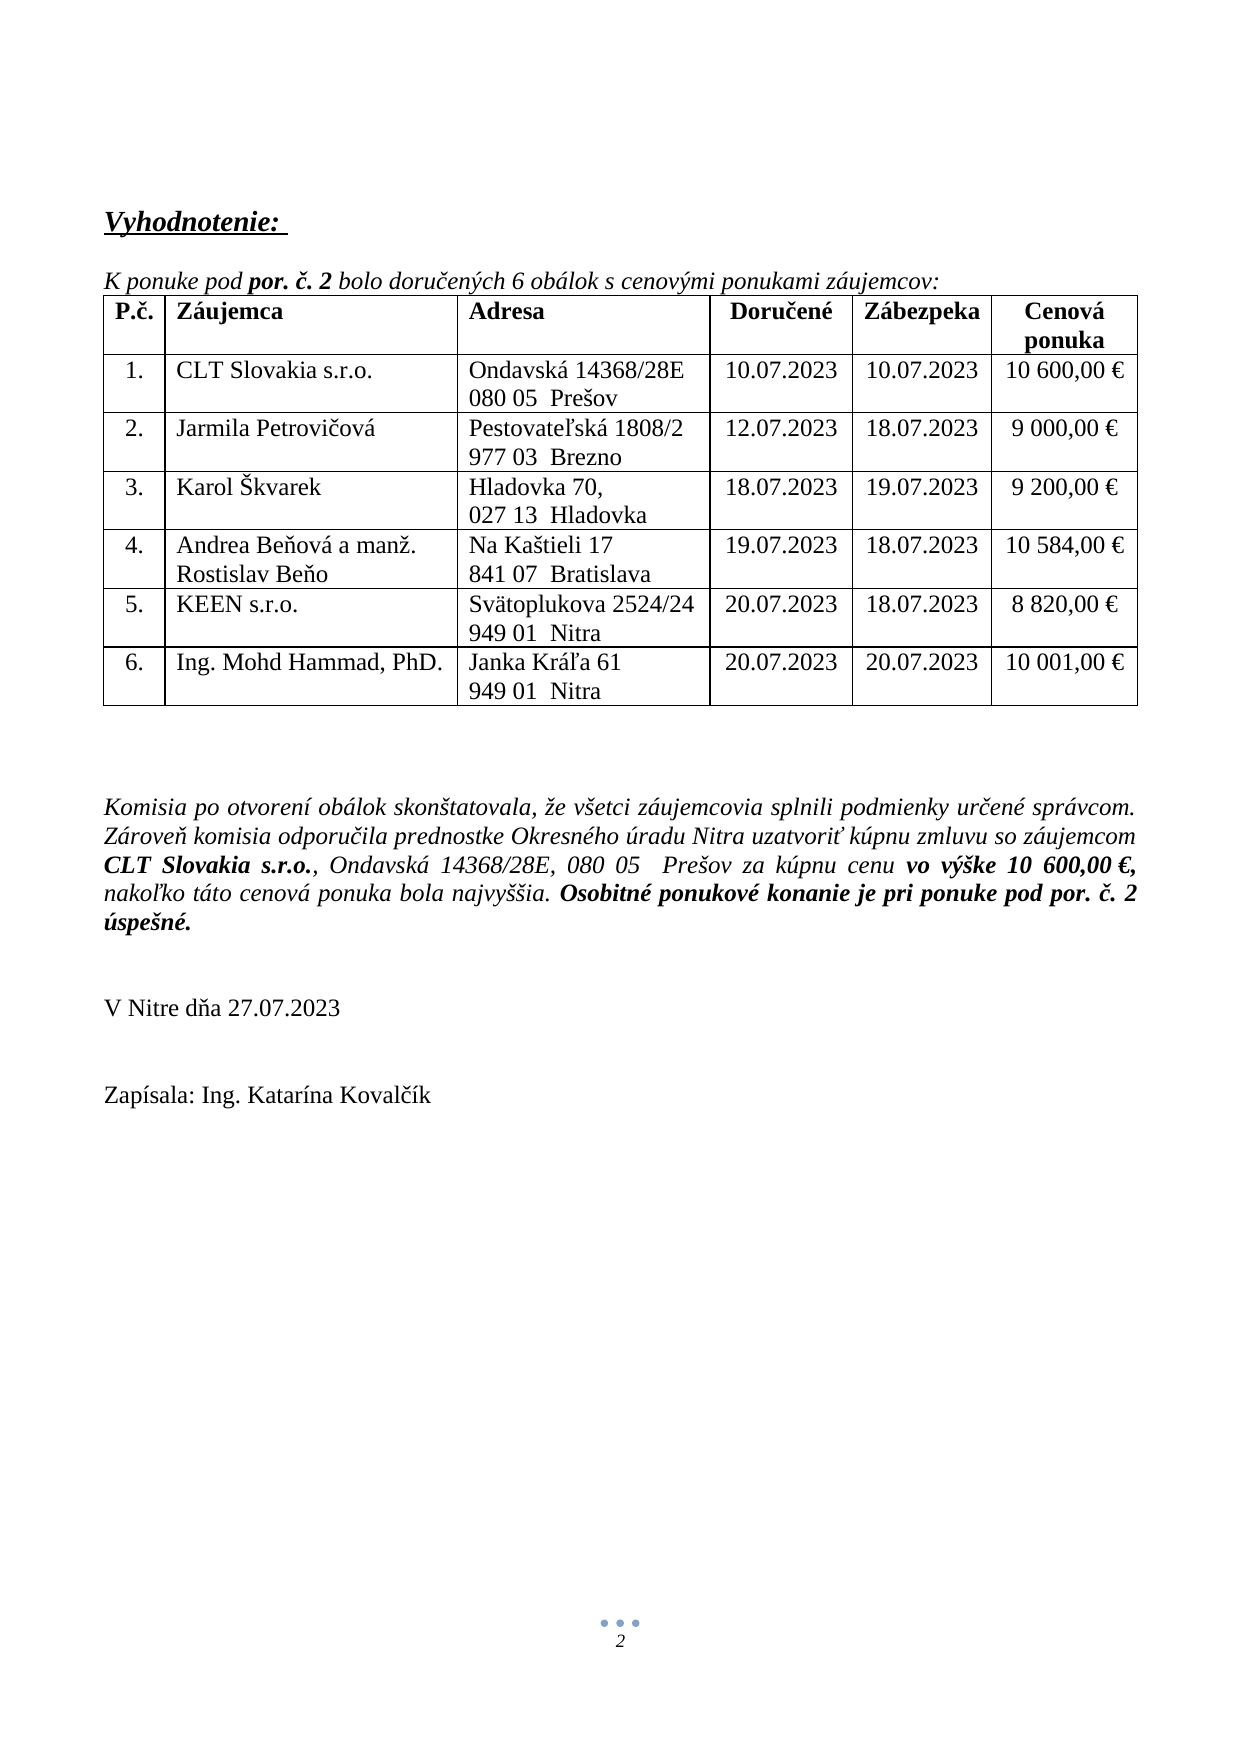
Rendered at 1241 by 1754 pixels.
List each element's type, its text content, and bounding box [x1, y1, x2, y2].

table_cell Pestovateľská 1808/2 977 03 Brezno [458, 413, 709, 471]
table_cell 19.07.2023 [711, 530, 852, 588]
table_cell Andrea Beňová a manž. Rostislav Beňo [166, 530, 457, 588]
table_cell 6. [104, 648, 164, 705]
table_cell 9 000,00 € [992, 413, 1137, 471]
table_cell 18.07.2023 [853, 530, 991, 588]
table_cell 10 584,00 € [992, 530, 1137, 588]
table_cell 20.07.2023 [853, 648, 991, 705]
table_cell Ondavská 14368/28E 080 05 Prešov [458, 355, 709, 412]
table_cell Hladovka 70, 027 13 Hladovka [458, 472, 709, 529]
table_cell 18.07.2023 [853, 589, 991, 646]
text Zapísala: Ing. Katarína Kovalčík [103, 1080, 1137, 1108]
text V Nitre dňa 27.07.2023 [103, 993, 1137, 1022]
table_header P.č. [104, 296, 164, 354]
table_cell 2. [104, 413, 164, 471]
table_cell 10 600,00 € [992, 355, 1137, 412]
table_cell 8 820,00 € [992, 589, 1137, 646]
table_cell Ing. Mohd Hammad, PhD. [166, 648, 457, 705]
text Vyhodnotenie: [103, 204, 1137, 238]
table_cell Janka Kráľa 61 949 01 Nitra [458, 648, 709, 705]
table_header Adresa [458, 296, 709, 354]
table_cell KEEN s.r.o. [166, 589, 457, 646]
table_cell 1. [104, 355, 164, 412]
table_cell 10.07.2023 [711, 355, 852, 412]
text K ponuke pod por. č. 2 bolo doručených 6 obálok s cenovými ponukami záujemcov: [103, 266, 1137, 295]
table_cell 3. [104, 472, 164, 529]
table_cell 4. [104, 530, 164, 588]
table_cell 20.07.2023 [711, 589, 852, 646]
table_cell Jarmila Petrovičová [166, 413, 457, 471]
table_cell Na Kaštieli 17 841 07 Bratislava [458, 530, 709, 588]
table_cell 12.07.2023 [711, 413, 852, 471]
table_cell CLT Slovakia s.r.o. [166, 355, 457, 412]
table_cell 10.07.2023 [853, 355, 991, 412]
table_header Cenová ponuka [992, 296, 1137, 354]
table_header Záujemca [166, 296, 457, 354]
table_cell 18.07.2023 [711, 472, 852, 529]
table_cell 20.07.2023 [711, 648, 852, 705]
table_cell Svätoplukova 2524/24 949 01 Nitra [458, 589, 709, 646]
table_cell 5. [104, 589, 164, 646]
table_cell 10 001,00 € [992, 648, 1137, 705]
table_header Zábezpeka [853, 296, 991, 354]
text Komisia po otvorení obálok skonštatovala, že všetci záujemcovia splnili podmienky určené správcom. Zároveň komisia odporučila prednostke Okresného úradu Nitra uzatvoriť kúpnu zmluvu so záujemcom CLT Slovakia s.r.o., Ondavská 14368/28E, 080 05 Prešov za kúpnu cenu vo výške 10 600,00 €, nakoľko táto cenová ponuka bola najvyššia. Osobitné ponukové konanie je pri ponuke pod por. č. 2 úspešné. [103, 792, 1137, 936]
table_header Doručené [711, 296, 852, 354]
table_cell Karol Škvarek [166, 472, 457, 529]
table_cell 19.07.2023 [853, 472, 991, 529]
table_cell 9 200,00 € [992, 472, 1137, 529]
table_cell 18.07.2023 [853, 413, 991, 471]
